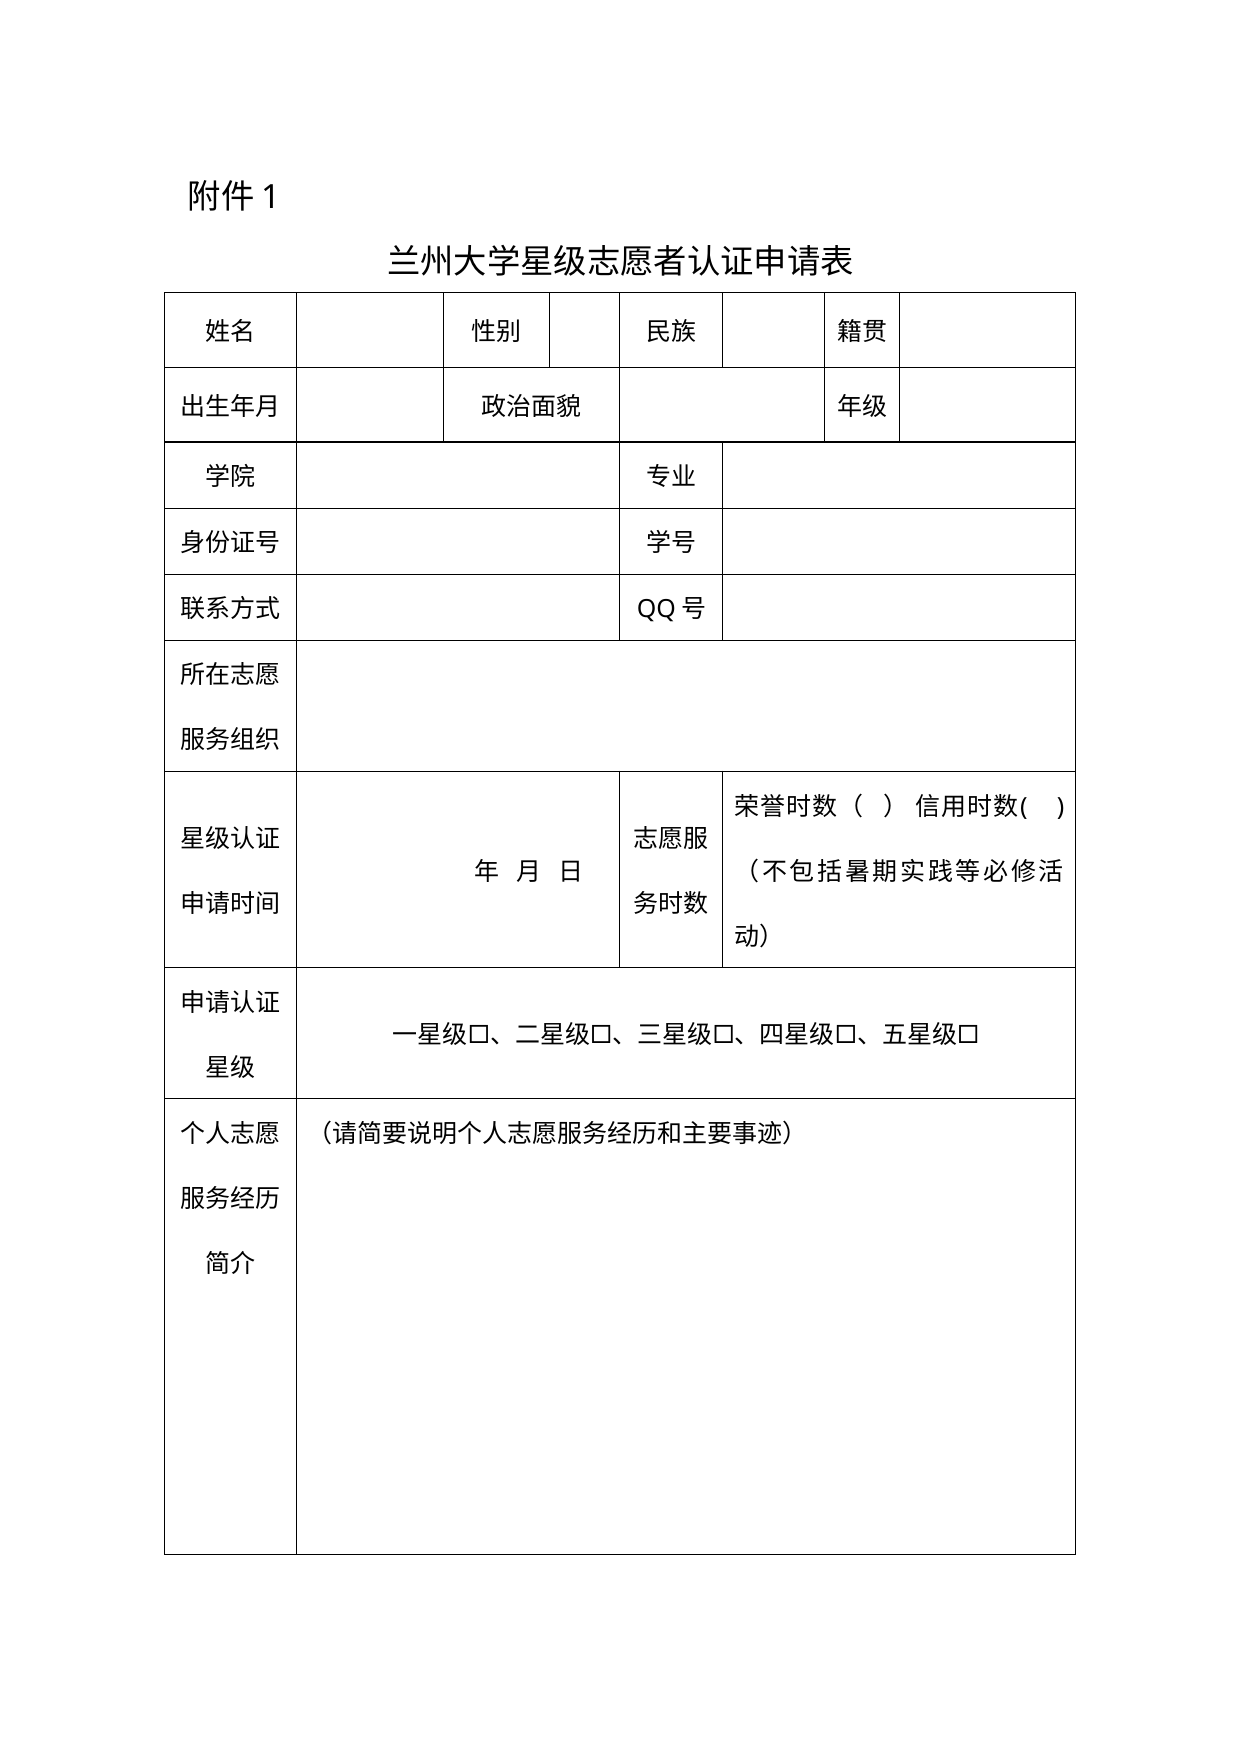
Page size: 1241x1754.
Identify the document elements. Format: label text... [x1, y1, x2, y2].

table_cell 个人志愿服务经历简介 [165, 1099, 296, 1554]
table_cell 身份证号 [165, 509, 296, 573]
table_cell 年级 [825, 368, 899, 441]
table_cell [297, 443, 619, 507]
table_cell 年 月 日 [297, 772, 619, 967]
text 兰州大学星级志愿者认证申请表 [187, 227, 1053, 292]
table_cell 学院 [165, 443, 296, 507]
table_cell [297, 509, 619, 573]
table_header [550, 293, 619, 367]
table_cell 专业 [620, 443, 722, 507]
table_header [297, 293, 443, 367]
table_cell 出生年月 [165, 368, 296, 441]
table_cell [297, 575, 619, 639]
table_header 姓名 [165, 293, 296, 367]
table_cell [620, 368, 824, 441]
table_cell 联系方式 [165, 575, 296, 639]
table_cell 一星级、二星级、三星级、四星级、五星级 [297, 968, 1075, 1098]
table_header [900, 293, 1075, 367]
table_cell 荣誉时数（ ） 信用时数( )（不包括暑期实践等必修活动） [723, 772, 1075, 967]
table_cell 志愿服务时数 [620, 772, 722, 967]
table_cell 申请认证星级 [165, 968, 296, 1098]
table_cell [297, 368, 443, 441]
table_cell 星级认证申请时间 [165, 772, 296, 967]
table_cell [297, 641, 1075, 771]
table_header 民族 [620, 293, 722, 367]
table_header 籍贯 [825, 293, 899, 367]
table_cell QQ号 [620, 575, 722, 639]
table_header 性别 [444, 293, 549, 367]
table_cell [723, 575, 1075, 639]
table_cell [900, 368, 1075, 441]
table_cell [723, 443, 1075, 507]
text 附件1 [187, 162, 1053, 227]
table_cell 所在志愿服务组织 [165, 641, 296, 771]
table_header [723, 293, 824, 367]
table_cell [297, 1099, 1075, 1554]
table_cell [723, 509, 1075, 573]
table_cell 学号 [620, 509, 722, 573]
table_cell 政治面貌 [444, 368, 619, 441]
